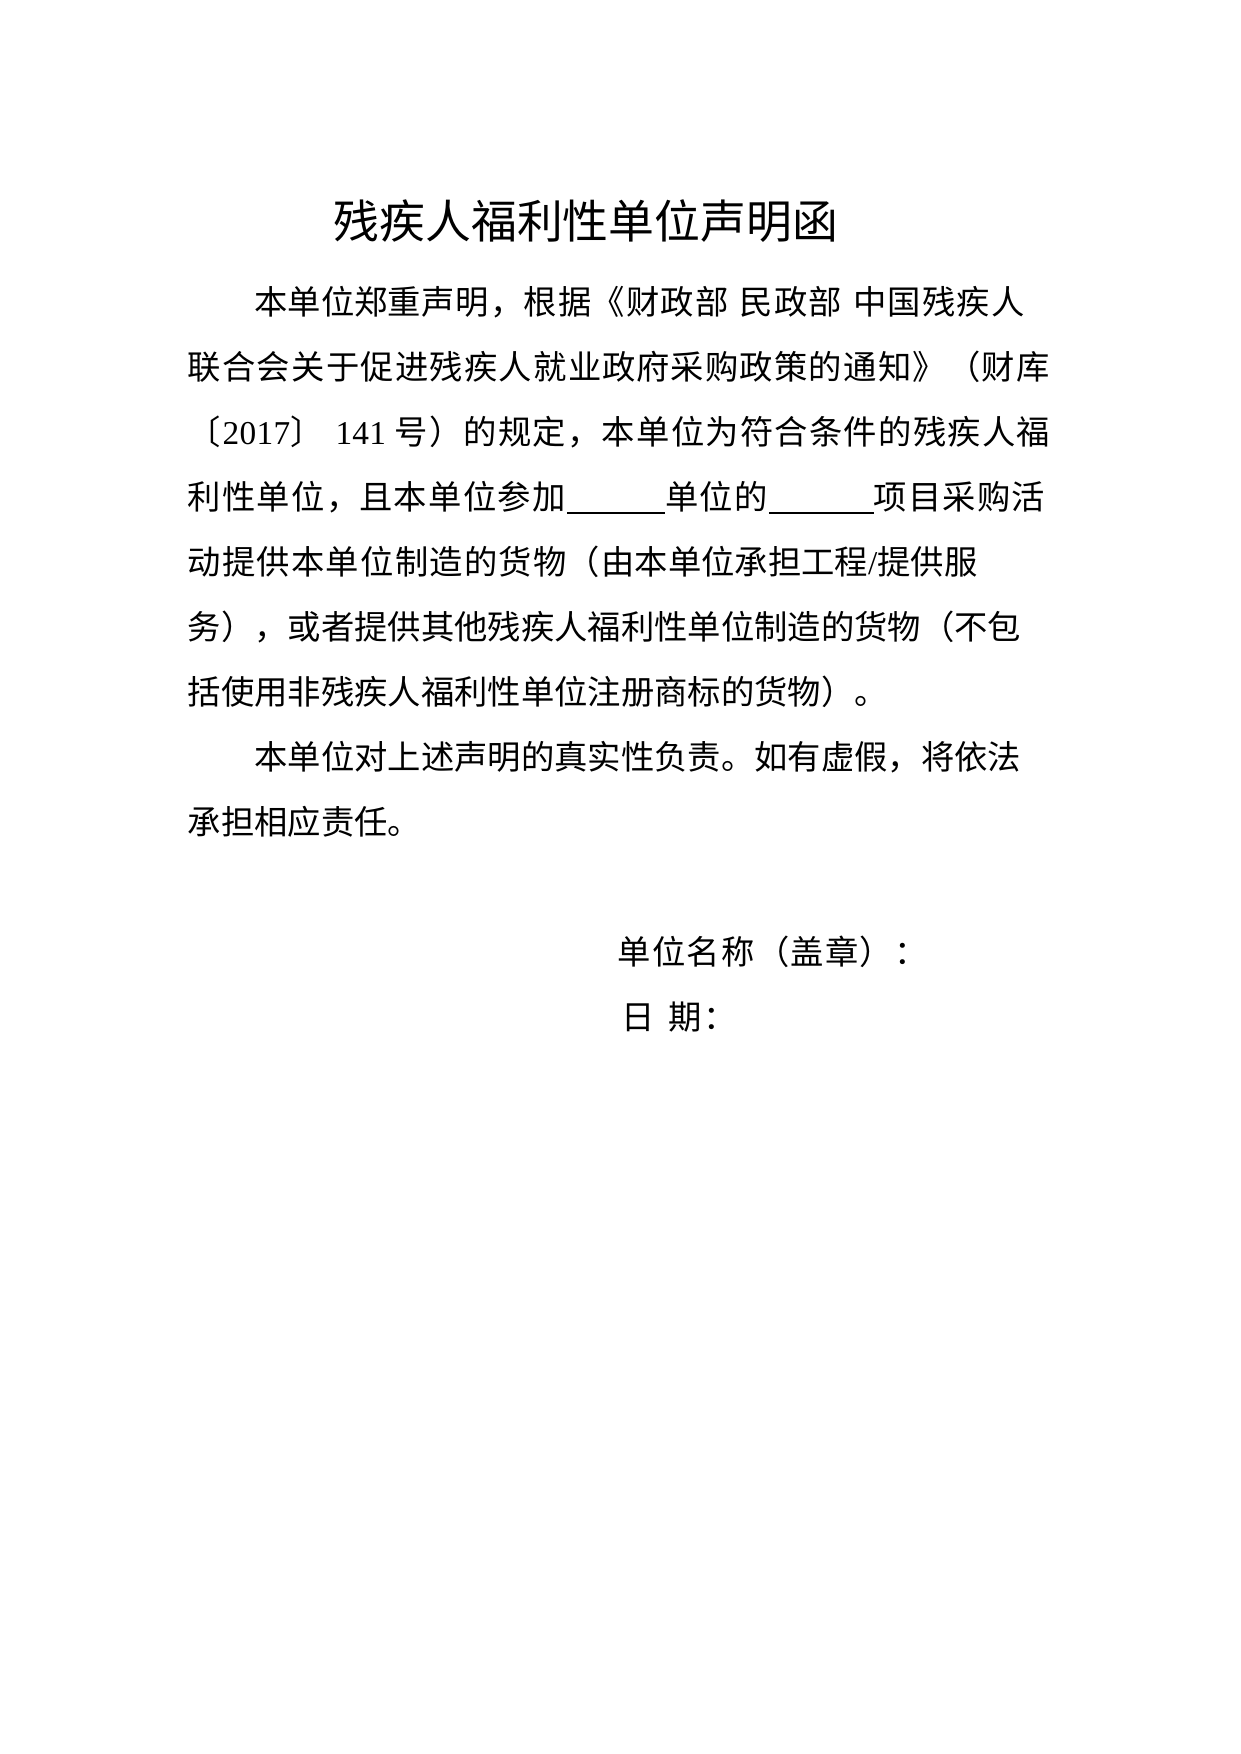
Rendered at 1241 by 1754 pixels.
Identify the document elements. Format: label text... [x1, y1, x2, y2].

text 单位名称（盖章）： [187, 917, 1053, 982]
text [229, 170, 942, 267]
text 本单位对上述声明的真实性负责。如有虚假，将依法承担相应责任。 [187, 722, 1053, 852]
text 本单位郑重声明，根据《财政部 民政部 中国残疾人联合会关于促进残疾人就业政府采购政策的通知》（财库〔2017〕 141 号）的规定，本单位为符合条件的残疾人福利性单位，且本单位参加 单位的 项目采购活动提供本单位制造的货物（由本单位承担工程/提供服务），或者提供其他残疾人福利性单位制造的货物（不包括使用非残疾人福利性单位注册商标的货物）。 [187, 267, 1053, 722]
text 日 期： [187, 982, 1053, 1047]
